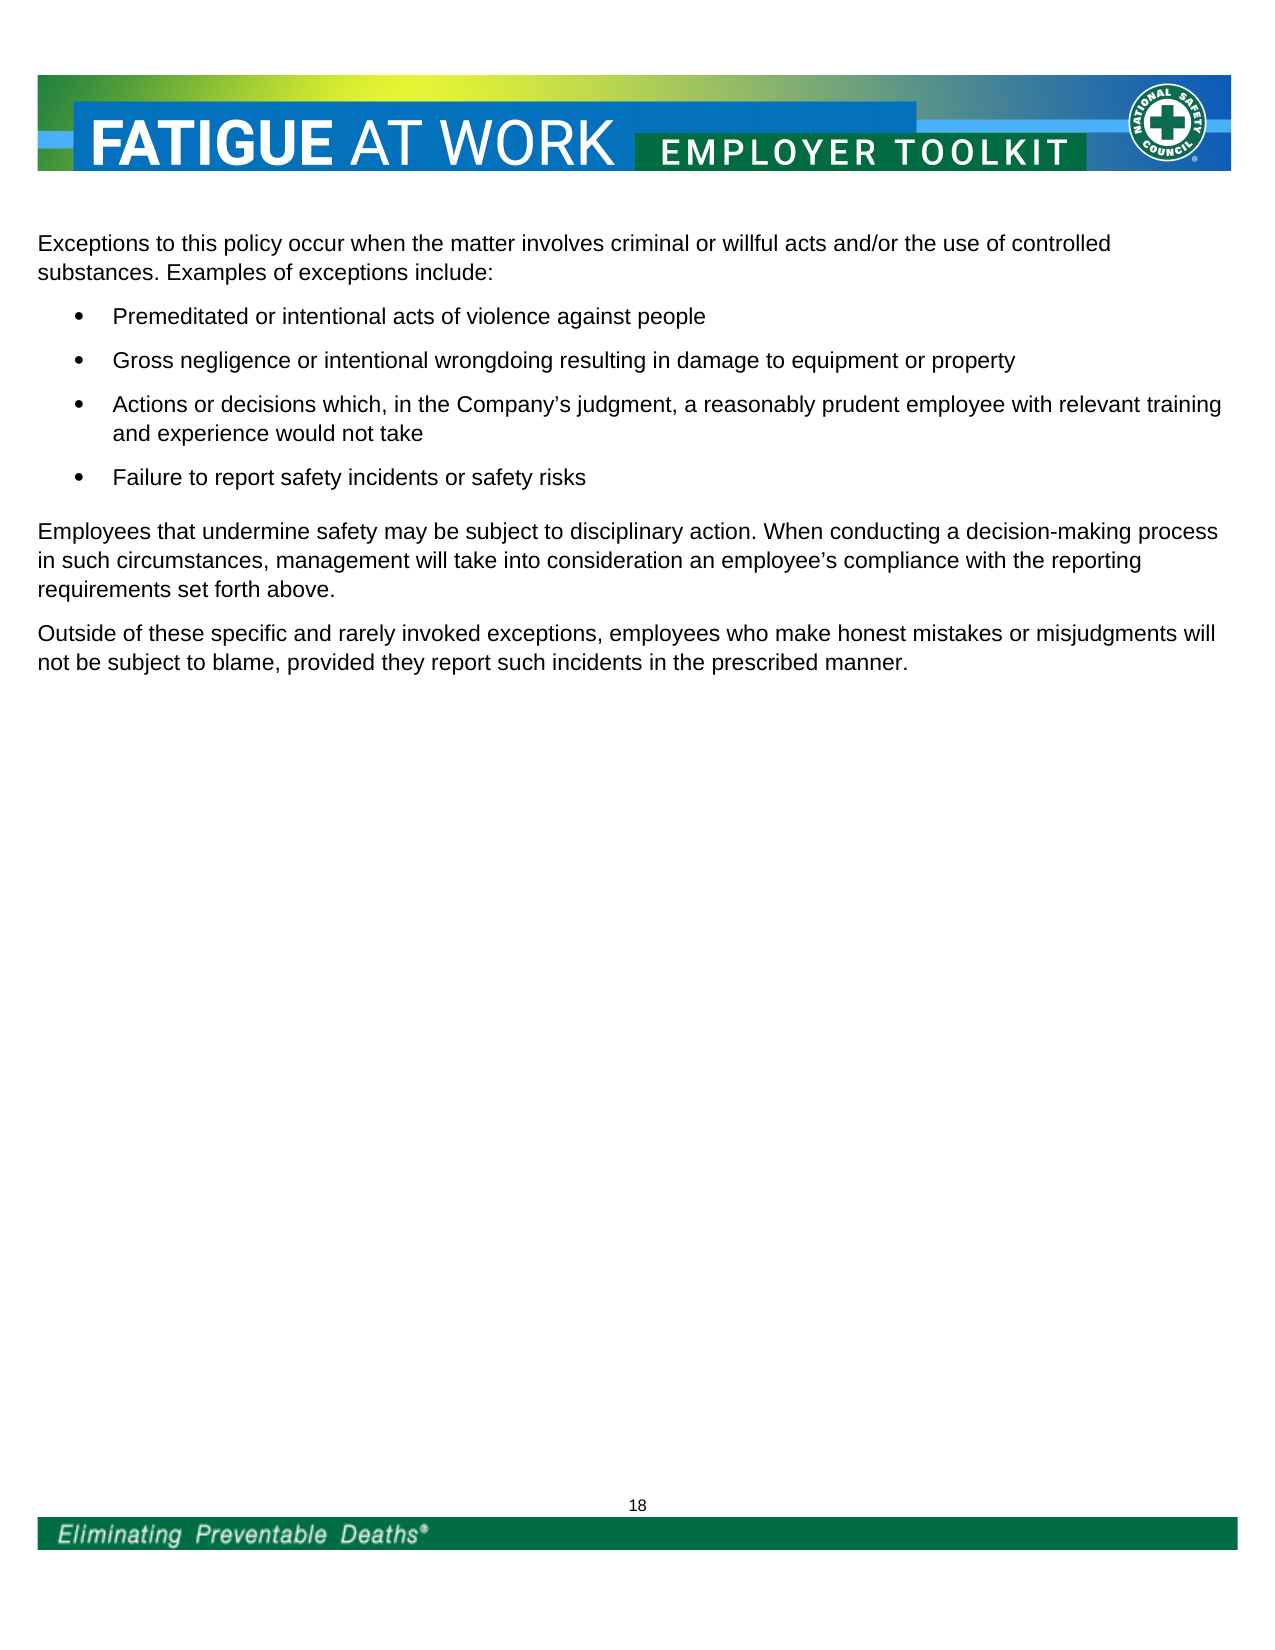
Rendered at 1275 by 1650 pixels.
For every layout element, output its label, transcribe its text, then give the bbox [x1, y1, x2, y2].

list Failure to report safety incidents or safety risks [75, 464, 1237, 490]
text Outside of these specific and rarely invoked exceptions, employees who make honest mistakes or misjudgments will not be subject to blame, provided they report such incidents in the prescribed manner. [37, 620, 1237, 675]
text Employees that undermine safety may be subject to disciplinary action. When conducting a decision-making process in such circumstances, management will take into consideration an employee’s compliance with the reporting requirements set forth above. [37, 518, 1237, 602]
text Exceptions to this policy occur when the matter involves criminal or willful acts and/or the use of controlled substances. Examples of exceptions include: [37, 230, 1237, 285]
list Actions or decisions which, in the Company’s judgment, a reasonably prudent employee with relevant training and experience would not take [75, 391, 1237, 446]
list Premeditated or intentional acts of violence against people [75, 303, 1237, 329]
list Gross negligence or intentional wrongdoing resulting in damage to equipment or property [75, 347, 1237, 373]
picture [37, 75, 1232, 171]
